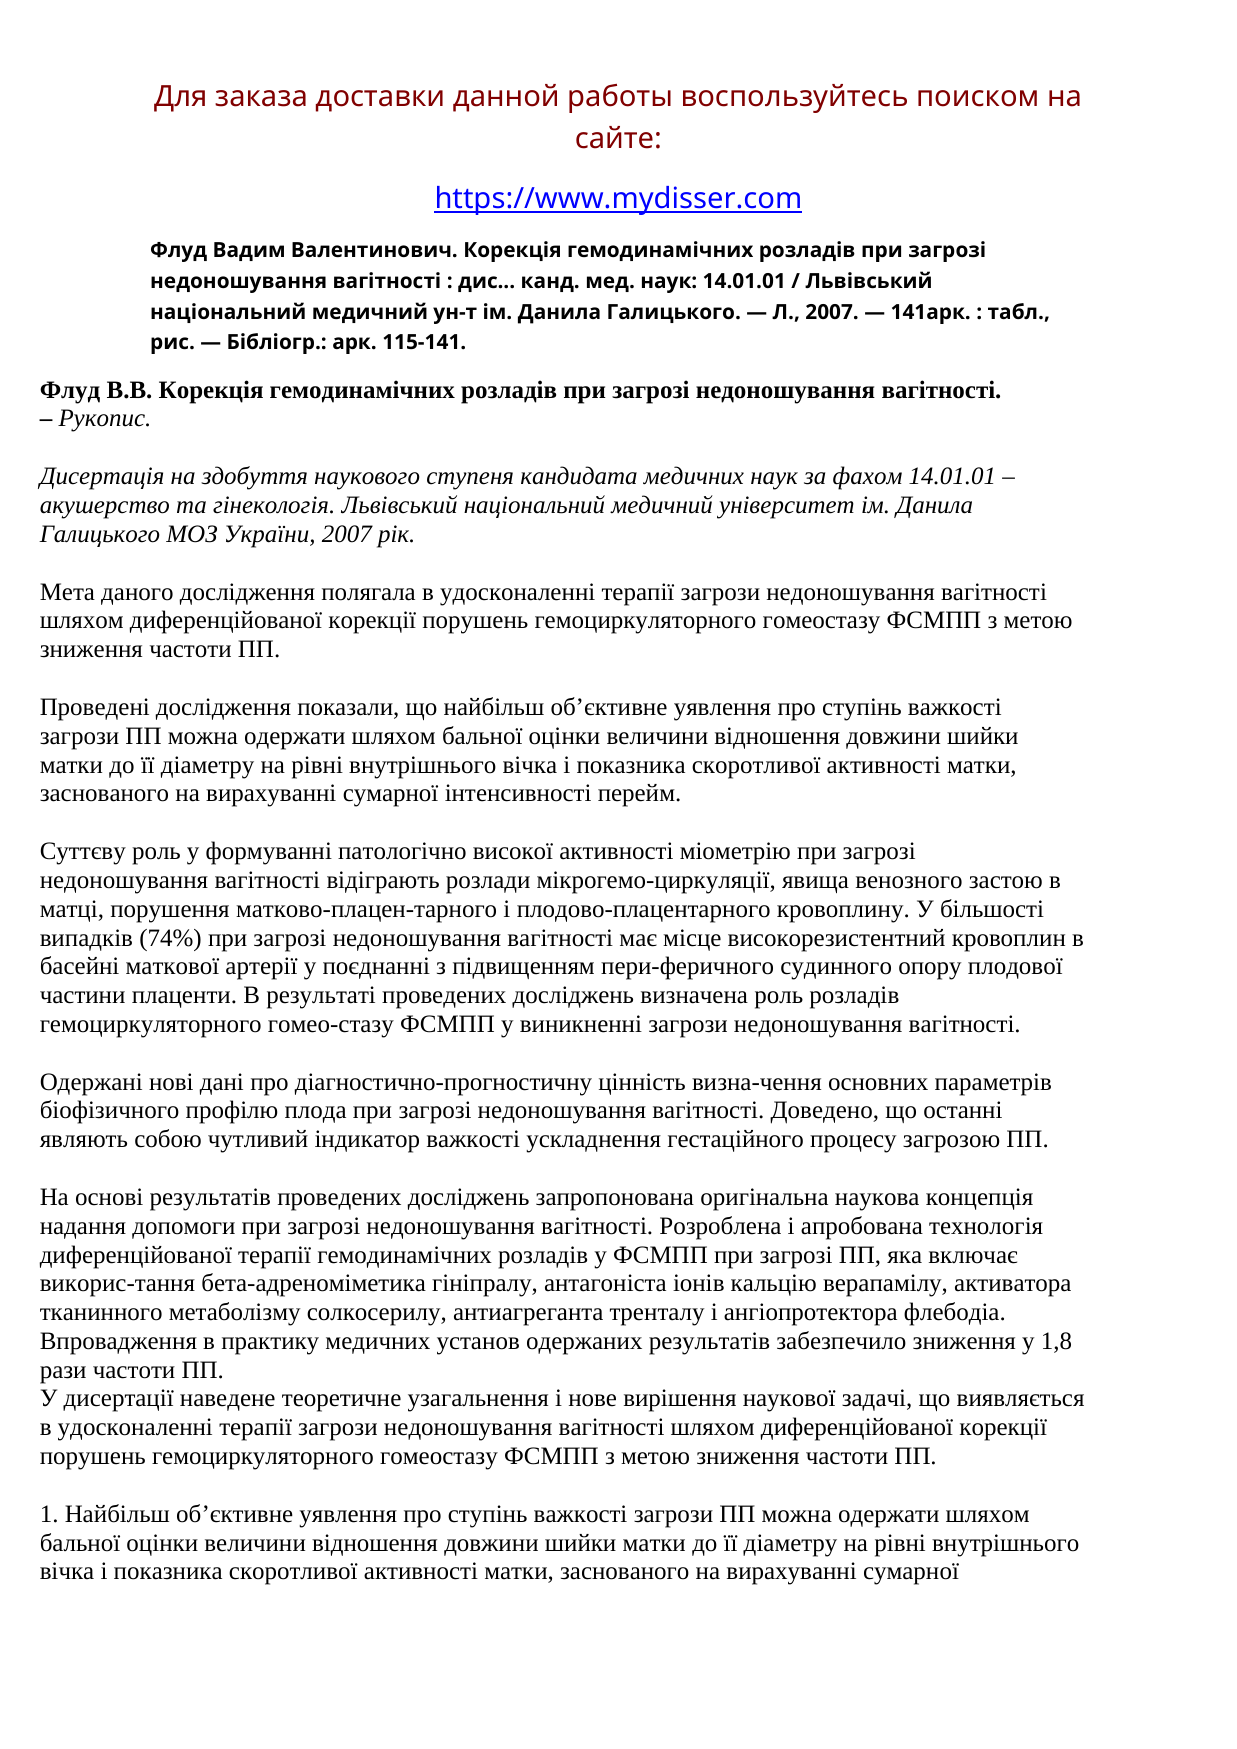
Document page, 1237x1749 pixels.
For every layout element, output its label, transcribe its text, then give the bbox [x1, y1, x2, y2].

table_header [40, 375, 1086, 1383]
table_cell [40, 1384, 1086, 1585]
text Флуд Вадим Валентинович. Корекція гемодинамічних розладів при загрозі недоношування вагітності : дис... канд. мед. наук: 14.01.01 / Львівський національний медичний ун-т ім. Данила Галицького. — Л., 2007. — 141арк. : табл., рис. — Бібліогр.: арк. 115-141. [150, 236, 1086, 356]
